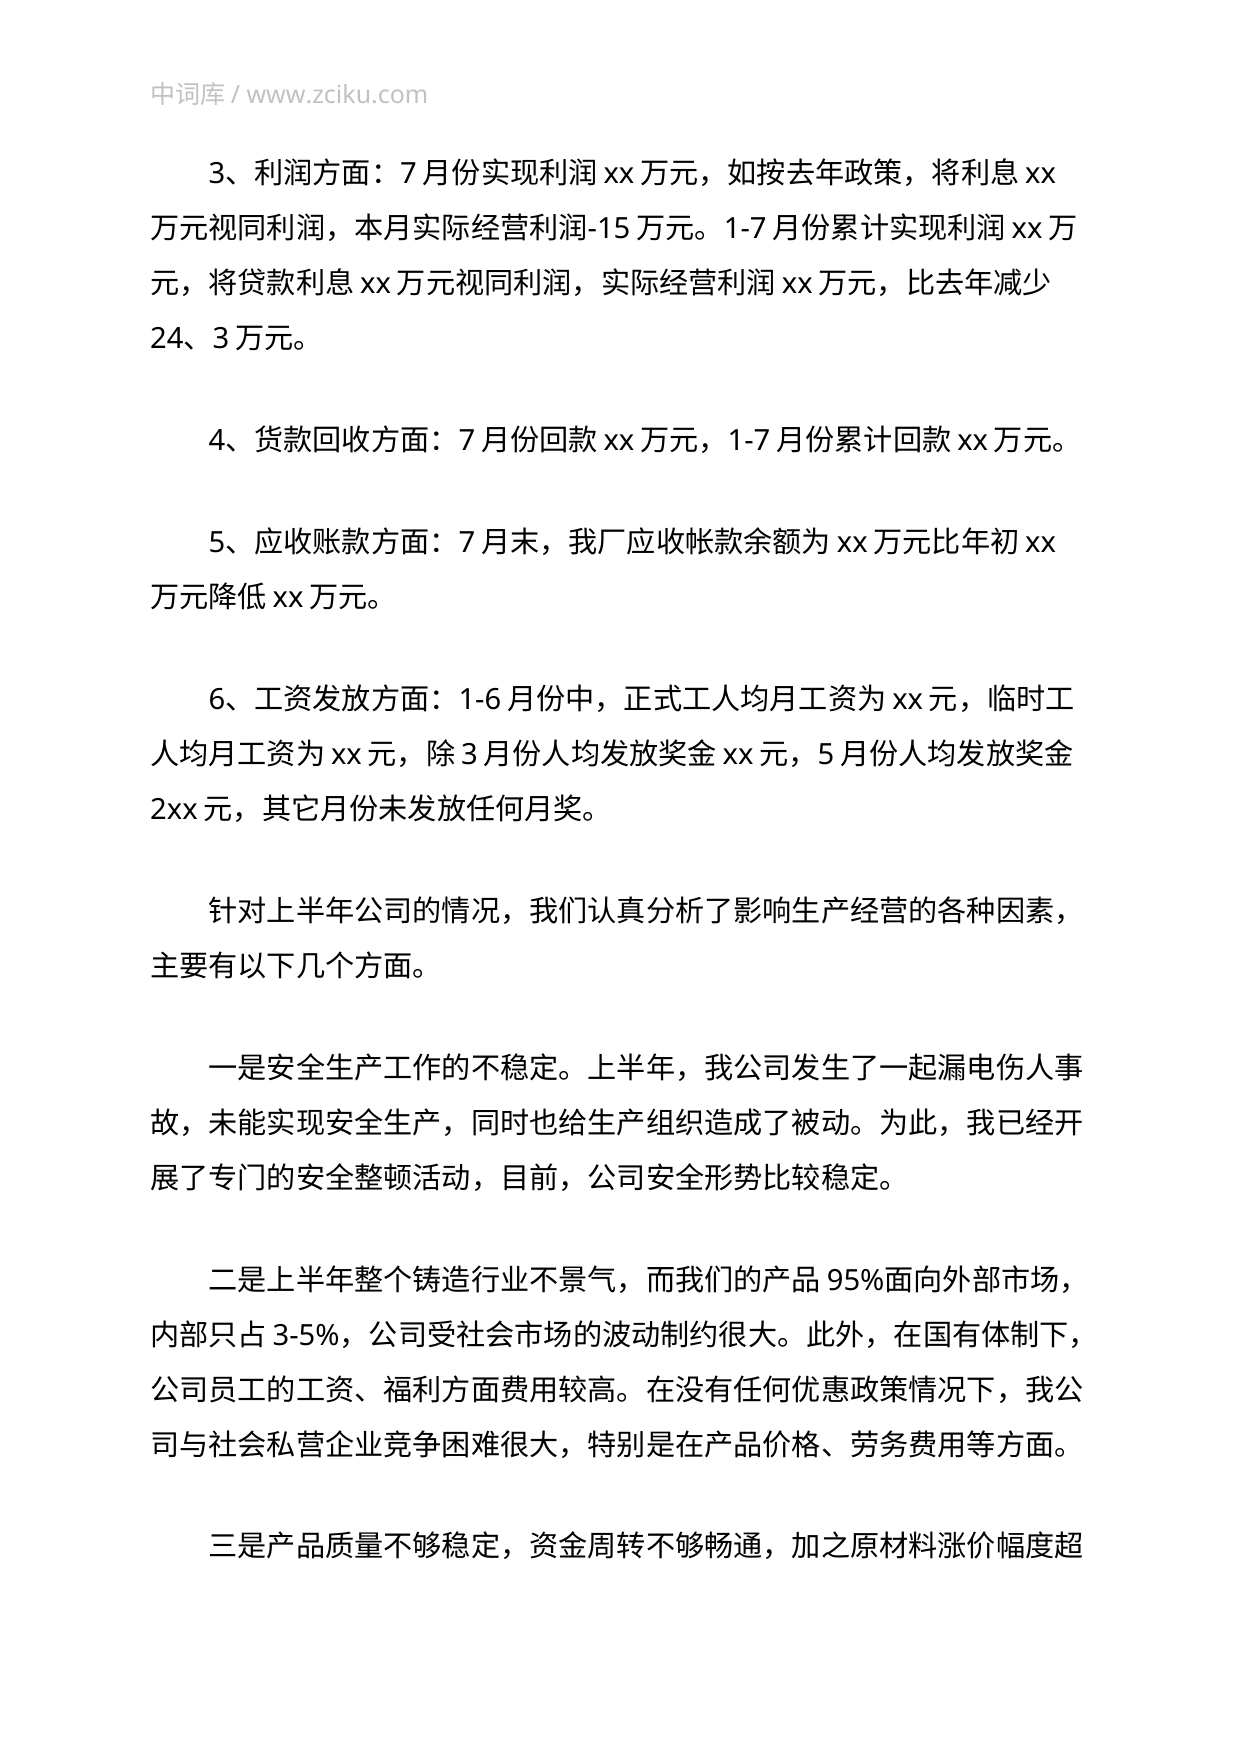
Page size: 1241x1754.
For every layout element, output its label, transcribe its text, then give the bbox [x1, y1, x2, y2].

text 5、应收账款方面：7月末，我厂应收帐款余额为xx万元比年初xx万元降低xx万元。 [150, 519, 1090, 616]
text 3、利润方面：7月份实现利润xx万元，如按去年政策，将利息xx万元视同利润，本月实际经营利润-15万元。1-7月份累计实现利润xx万元，将贷款利息xx万元视同利润，实际经营利润xx万元，比去年减少24、3万元。 [150, 150, 1090, 357]
text 一是安全生产工作的不稳定。上半年，我公司发生了一起漏电伤人事故，未能实现安全生产，同时也给生产组织造成了被动。为此，我已经开展了专门的安全整顿活动，目前，公司安全形势比较稳定。 [150, 1044, 1090, 1197]
text 二是上半年整个铸造行业不景气，而我们的产品95%面向外部市场，内部只占3-5%，公司受社会市场的波动制约很大。此外，在国有体制下，公司员工的工资、福利方面费用较高。在没有任何优惠政策情况下，我公司与社会私营企业竞争困难很大，特别是在产品价格、劳务费用等方面。 [150, 1256, 1090, 1463]
text 4、货款回收方面：7月份回款xx万元，1-7月份累计回款xx万元。 [150, 417, 1090, 459]
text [150, 1523, 1090, 1565]
text 针对上半年公司的情况，我们认真分析了影响生产经营的各种因素，主要有以下几个方面。 [150, 888, 1090, 985]
text 6、工资发放方面：1-6月份中，正式工人均月工资为xx元，临时工人均月工资为xx元，除3月份人均发放奖金xx元，5月份人均发放奖金2xx元，其它月份未发放任何月奖。 [150, 676, 1090, 828]
